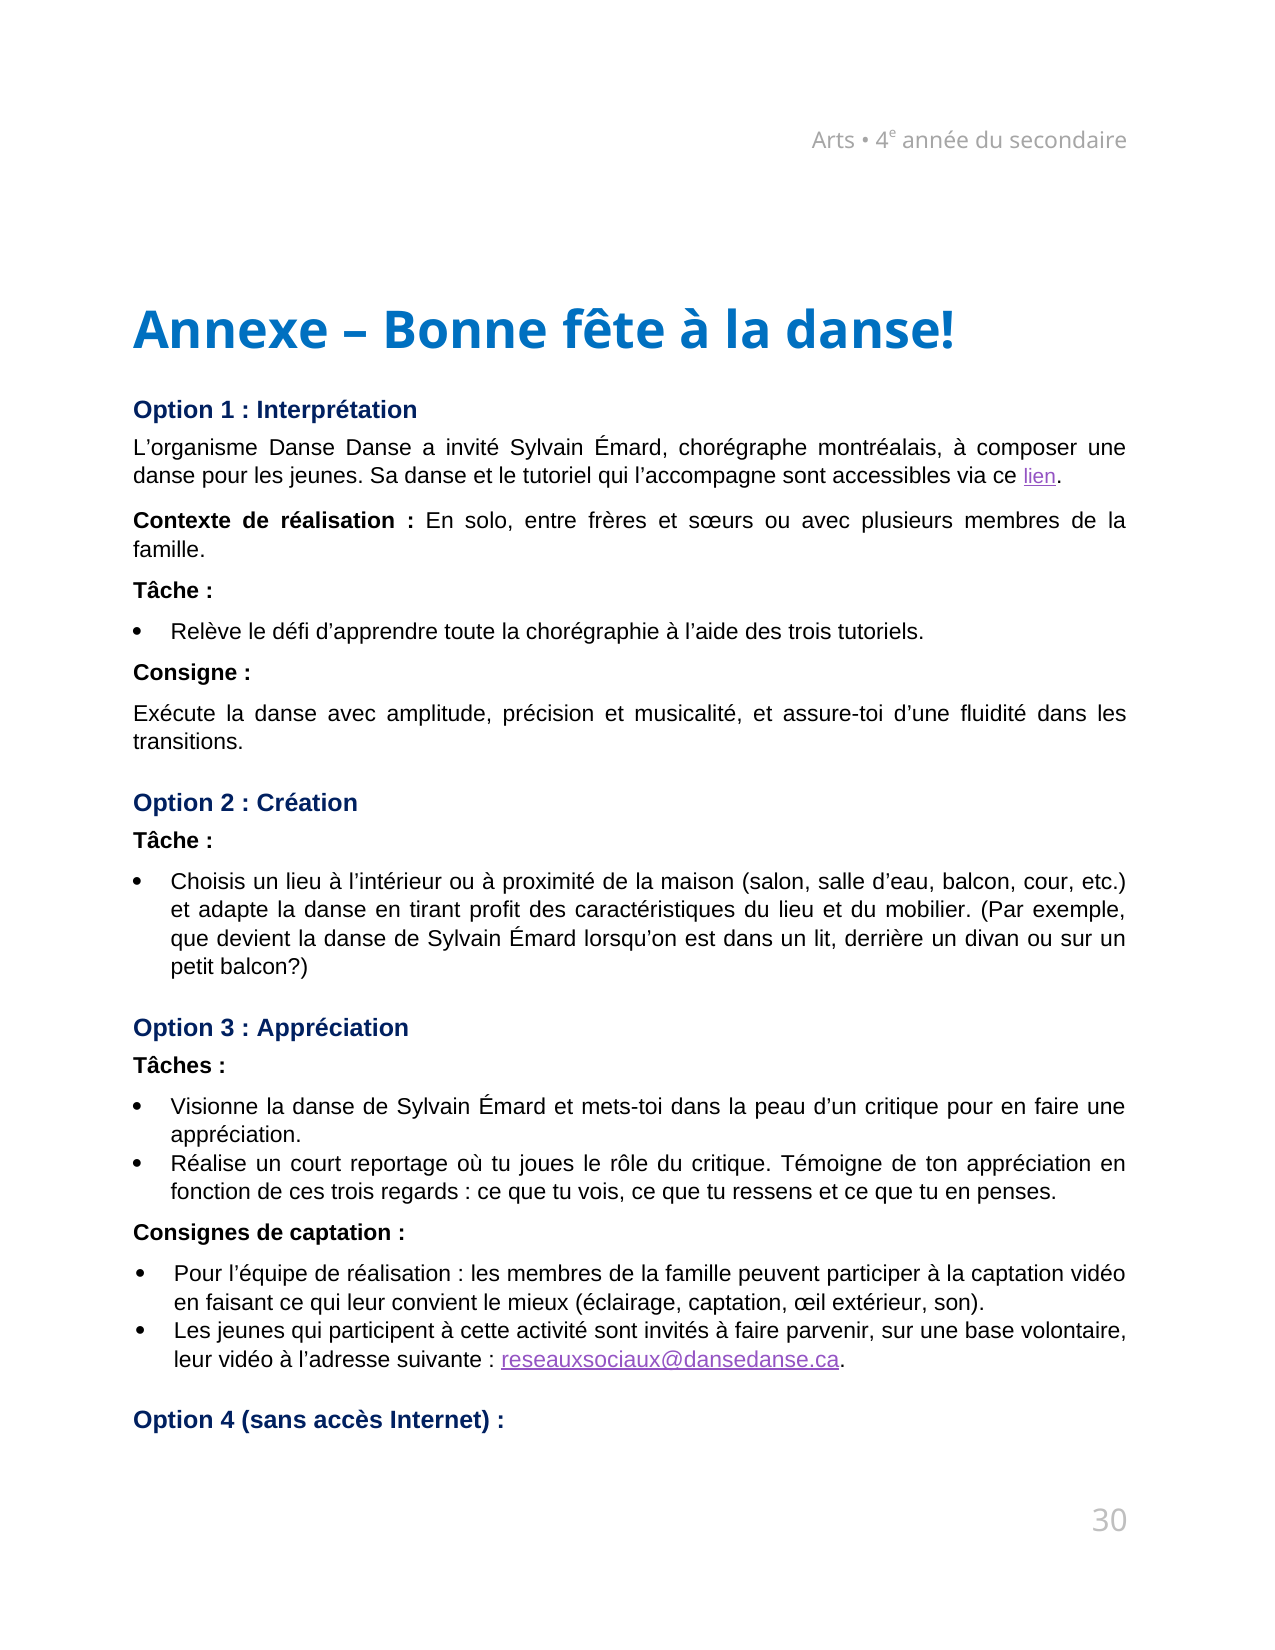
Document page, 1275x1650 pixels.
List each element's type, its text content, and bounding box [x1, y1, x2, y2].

text Contexte de réalisation : En solo, entre frères et sœurs ou avec plusieurs membres de la famille. [133, 507, 1127, 562]
text Option 1 : Interprétation [133, 395, 1048, 423]
text Consignes de captation : [133, 1219, 1127, 1246]
text L’organisme Danse Danse a invité Sylvain Émard, chorégraphe montréalais, à composer une danse pour les jeunes. Sa danse et le tutoriel qui l’accompagne sont accessibles via ce lien. [133, 434, 1127, 489]
text Exécute la danse avec amplitude, précision et musicalité, et assure-toi d’une fluidité dans les transitions. [133, 700, 1127, 754]
text Tâche : [133, 577, 1127, 603]
list Les jeunes qui participent à cette activité sont invités à faire parvenir, sur une base volontaire, leur vidéo à l’adresse suivante : reseauxsociaux@dansedanse.ca. [136, 1317, 1127, 1372]
text Consigne : [133, 659, 1127, 685]
text Option 4 (sans accès Internet) : [133, 1405, 1048, 1434]
list Relève le défi d’apprendre toute la chorégraphie à l’aide des trois tutoriels. [133, 618, 1127, 644]
list Choisis un lieu à l’intérieur ou à proximité de la maison (salon, salle d’eau, balcon, cour, etc.) et adapte la danse en tirant profit des caractéristiques du lieu et du mobilier. (Par exemple, que devient la danse de Sylvain Émard lorsqu’on est dans un lit, derrière un divan ou sur un petit balcon?) [133, 868, 1127, 979]
text Tâches : [133, 1052, 1127, 1078]
text Annexe – Bonne fête à la danse! [133, 293, 1127, 363]
list Réalise un court reportage où tu joues le rôle du critique. Témoigne de ton appréciation en fonction de ces trois regards : ce que tu vois, ce que tu ressens et ce que tu en penses. [133, 1150, 1127, 1205]
list Visionne la danse de Sylvain Émard et mets-toi dans la peau d’un critique pour en faire une appréciation. [133, 1093, 1127, 1148]
text Option 2 : Création [133, 788, 1048, 817]
list Pour l’équipe de réalisation : les membres de la famille peuvent participer à la captation vidéo en faisant ce qui leur convient le mieux (éclairage, captation, œil extérieur, son). [136, 1260, 1127, 1315]
text Option 3 : Appréciation [133, 1013, 1048, 1042]
text Tâche : [133, 827, 1127, 853]
